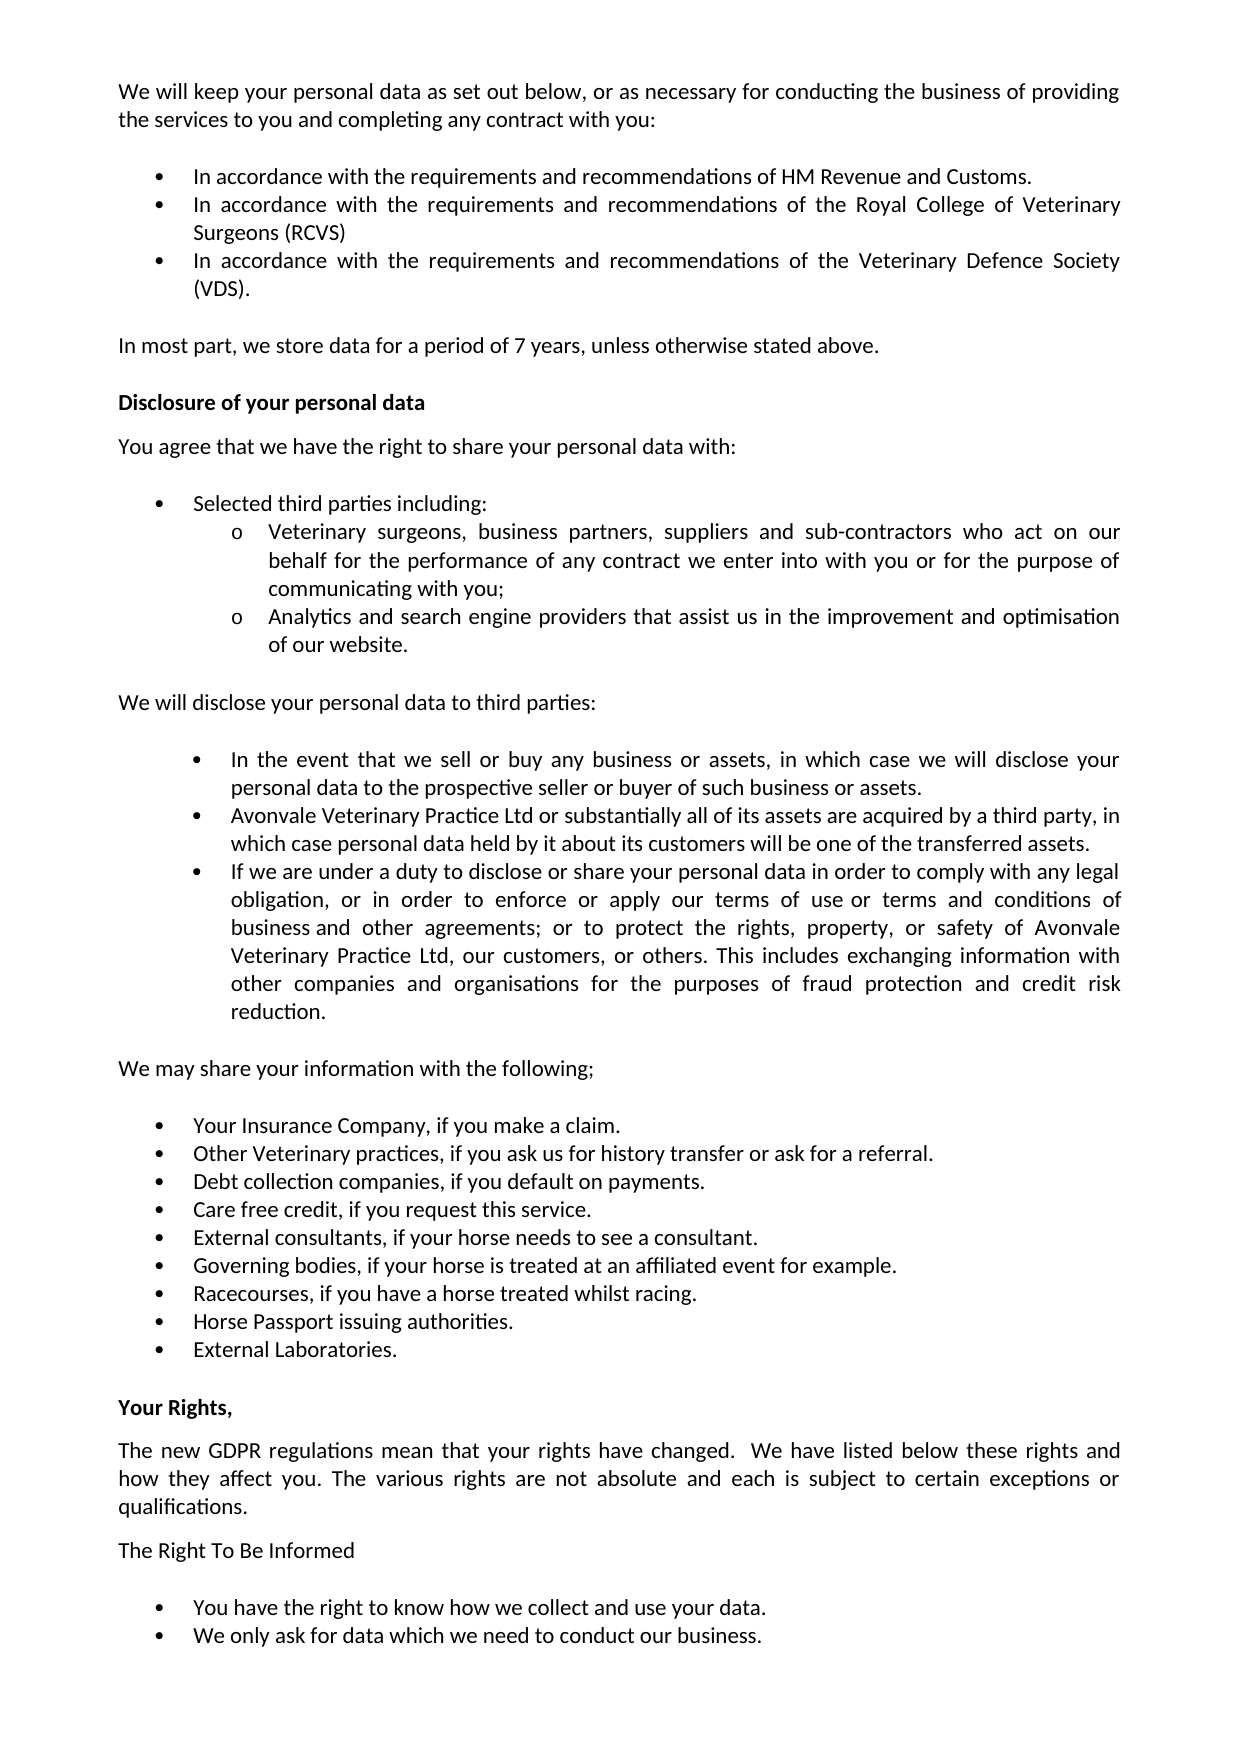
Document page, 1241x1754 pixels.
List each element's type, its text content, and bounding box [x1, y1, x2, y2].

list Avonvale Veterinary Practice Ltd or substantially all of its assets are acquired by a third party, in which case personal data held by it about its customers will be one of the transferred assets. [193, 801, 1122, 857]
list Analytics and search engine providers that assist us in the improvement and optimisation of our website. [231, 602, 1122, 658]
list Racecourses, if you have a horse treated whilst racing. [156, 1279, 1122, 1307]
list In accordance with the requirements and recommendations of the Veterinary Defence Society (VDS). [156, 246, 1122, 302]
list External consultants, if your horse needs to see a consultant. [156, 1223, 1122, 1251]
list Your Insurance Company, if you make a claim. [156, 1111, 1122, 1139]
list Veterinary surgeons, business partners, suppliers and sub-contractors who act on our behalf for the performance of any contract we enter into with you or for the purpose of communicating with you; [231, 517, 1122, 602]
text We may share your information with the following; [118, 1054, 1122, 1082]
text Disclosure of your personal data [118, 388, 1122, 416]
text We will disclose your personal data to third parties: [118, 688, 1122, 716]
text In most part, we store data for a period of 7 years, unless otherwise stated above. [118, 331, 1122, 359]
text We will keep your personal data as set out below, or as necessary for conducting the business of providing the services to you and completing any contract with you: [118, 77, 1122, 133]
list Selected third parties including: [156, 489, 1122, 517]
list You have the right to know how we collect and use your data. [156, 1593, 1122, 1621]
list In accordance with the requirements and recommendations of the Royal College of Veterinary Surgeons (RCVS) [156, 190, 1122, 246]
list Other Veterinary practices, if you ask us for history transfer or ask for a referral. [156, 1139, 1122, 1167]
list In the event that we sell or buy any business or assets, in which case we will disclose your personal data to the prospective seller or buyer of such business or assets. [193, 745, 1122, 801]
text The Right To Be Informed [118, 1536, 1122, 1564]
list We only ask for data which we need to conduct our business. [156, 1621, 1122, 1649]
list Care free credit, if you request this service. [156, 1195, 1122, 1223]
list If we are under a duty to disclose or share your personal data in order to comply with any legal obligation, or in order to enforce or apply our terms of use or terms and conditions of business and other agreements; or to protect the rights, property, or safety of Avonvale Veterinary Practice Ltd, our customers, or others. This includes exchanging information with other companies and organisations for the purposes of fraud protection and credit risk reduction. [193, 857, 1122, 1025]
list External Laboratories. [156, 1336, 1122, 1363]
text Your Rights, [118, 1393, 1122, 1421]
list In accordance with the requirements and recommendations of HM Revenue and Customs. [156, 162, 1122, 190]
list Governing bodies, if your horse is treated at an affiliated event for example. [156, 1251, 1122, 1279]
list Horse Passport issuing authorities. [156, 1307, 1122, 1336]
text You agree that we have the right to share your personal data with: [118, 432, 1122, 460]
list Debt collection companies, if you default on payments. [156, 1167, 1122, 1195]
text The new GDPR regulations mean that your rights have changed. We have listed below these rights and how they affect you. The various rights are not absolute and each is subject to certain exceptions or qualifications. [118, 1436, 1122, 1520]
